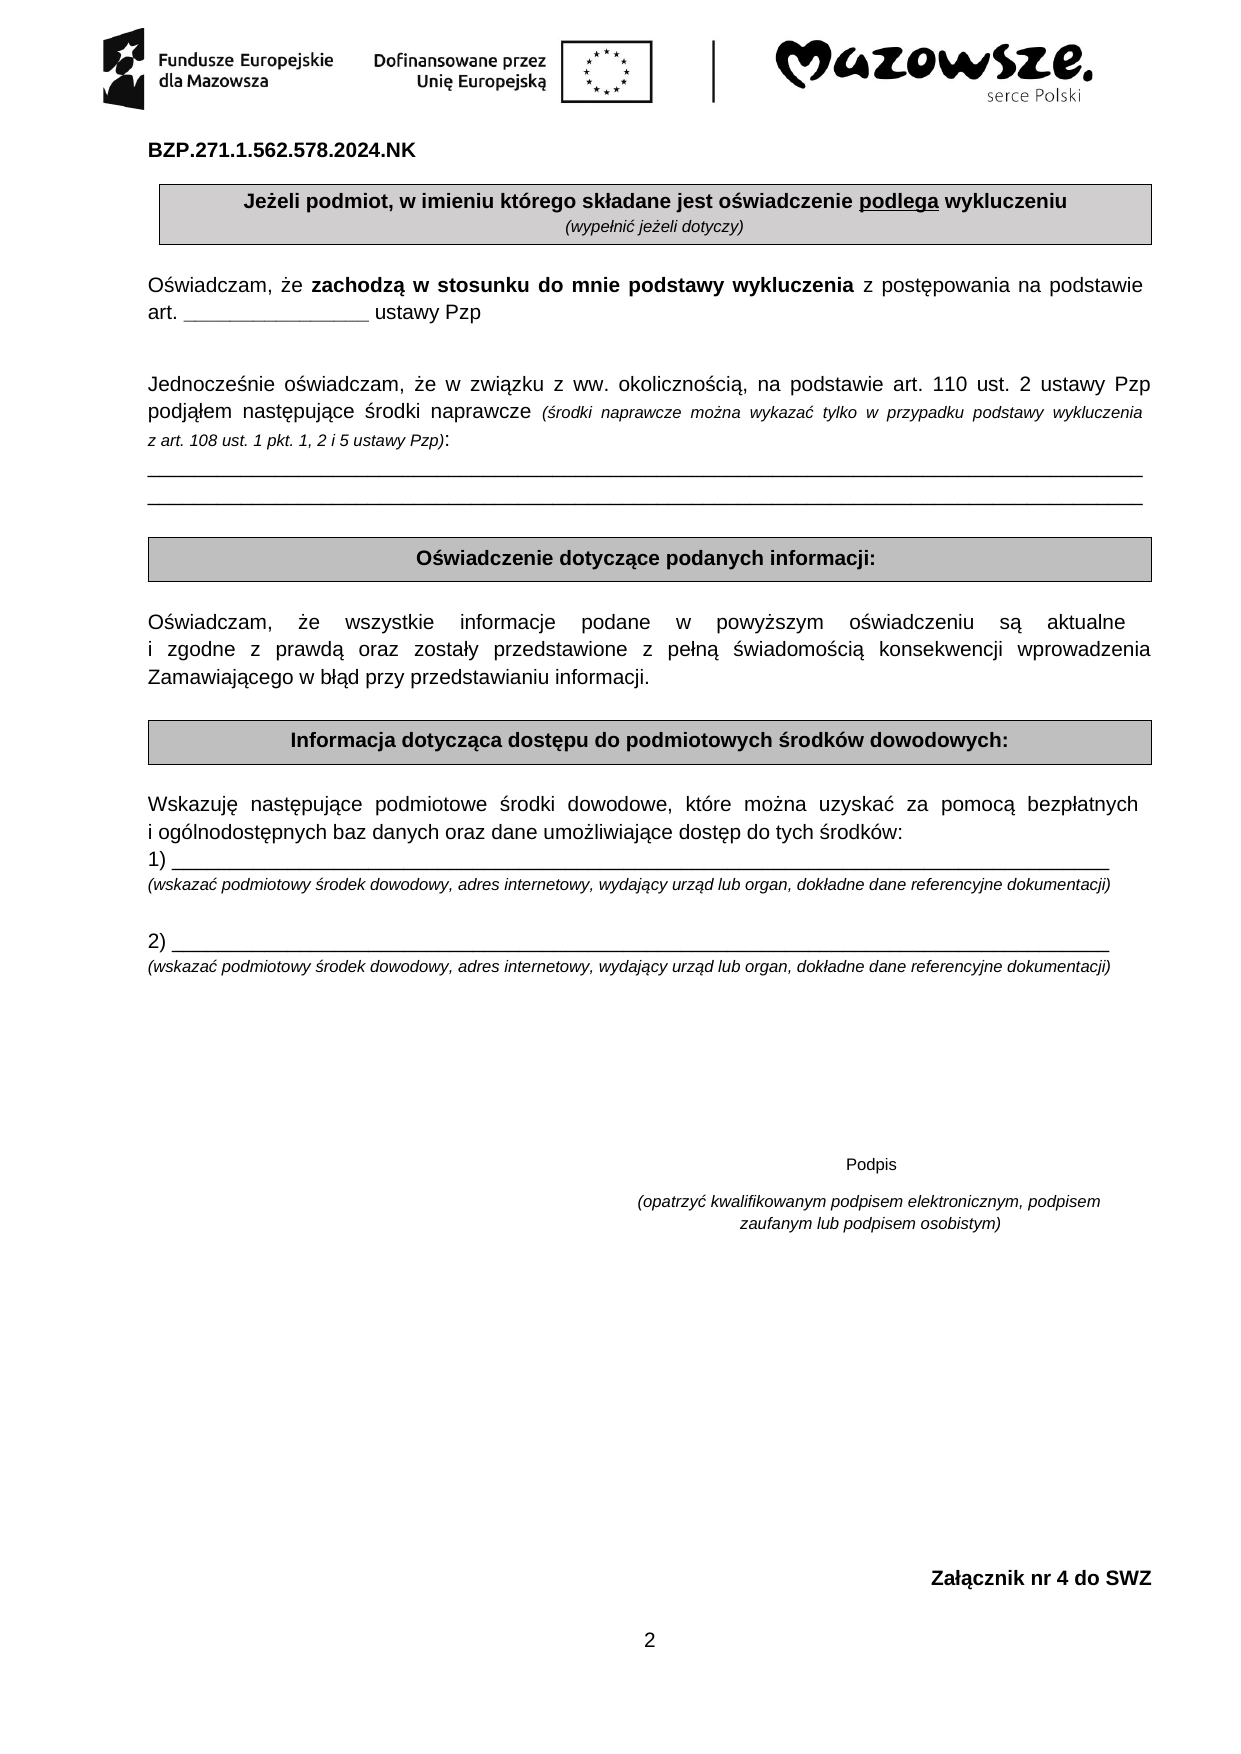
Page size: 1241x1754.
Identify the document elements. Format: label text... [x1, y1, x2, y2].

picture [103, 28, 1093, 110]
text 1) _________________________________________________________________________________ [148, 847, 1152, 871]
table_header Oświadczenie dotyczące podanych informacji: [149, 538, 1151, 581]
text Oświadczam, że wszystkie informacje podane w powyższym oświadczeniu są aktualne i zgodne z prawdą oraz zostały przedstawione z pełną świadomością konsekwencji wprowadzenia Zamawiającego w błąd przy przedstawianiu informacji. [148, 609, 1152, 688]
text (wskazać podmiotowy środek dowodowy, adres internetowy, wydający urząd lub organ, dokładne dane referencyjne dokumentacji) [148, 956, 1152, 976]
text Załącznik nr 4 do SWZ [148, 1566, 1152, 1590]
text (wskazać podmiotowy środek dowodowy, adres internetowy, wydający urząd lub organ, dokładne dane referencyjne dokumentacji) [148, 875, 1152, 894]
text Wskazuję następujące podmiotowe środki dowodowe, które można uzyskać za pomocą bezpłatnych i ogólnodostępnych baz danych oraz dane umożliwiające dostęp do tych środków: [148, 792, 1152, 844]
table_header Jeżeli podmiot, w imieniu którego składane jest oświadczenie podlega wykluczeniu (wypełnić jeżeli dotyczy) [160, 185, 1151, 244]
text Podpis [591, 1154, 1152, 1174]
text 2) _________________________________________________________________________________ [148, 929, 1152, 953]
text (opatrzyć kwalifikowanym podpisem elektronicznym, podpisem zaufanym lub podpisem osobistym) [591, 1192, 1152, 1233]
text ____________________________________________________________________________________________________________________________________________________________________________ [148, 454, 1152, 506]
table_header Informacja dotycząca dostępu do podmiotowych środków dowodowych: [149, 721, 1151, 764]
text Jednocześnie oświadczam, że w związku z ww. okolicznością, na podstawie art. 110 ust. 2 ustawy Pzp podjąłem następujące środki naprawcze (środki naprawcze można wykazać tylko w przypadku podstawy wykluczenia z art. 108 ust. 1 pkt. 1, 2 i 5 ustawy Pzp): [148, 372, 1152, 451]
text Oświadczam, że zachodzą w stosunku do mnie podstawy wykluczenia z postępowania na podstawie art. ________________ ustawy Pzp [148, 273, 1152, 324]
